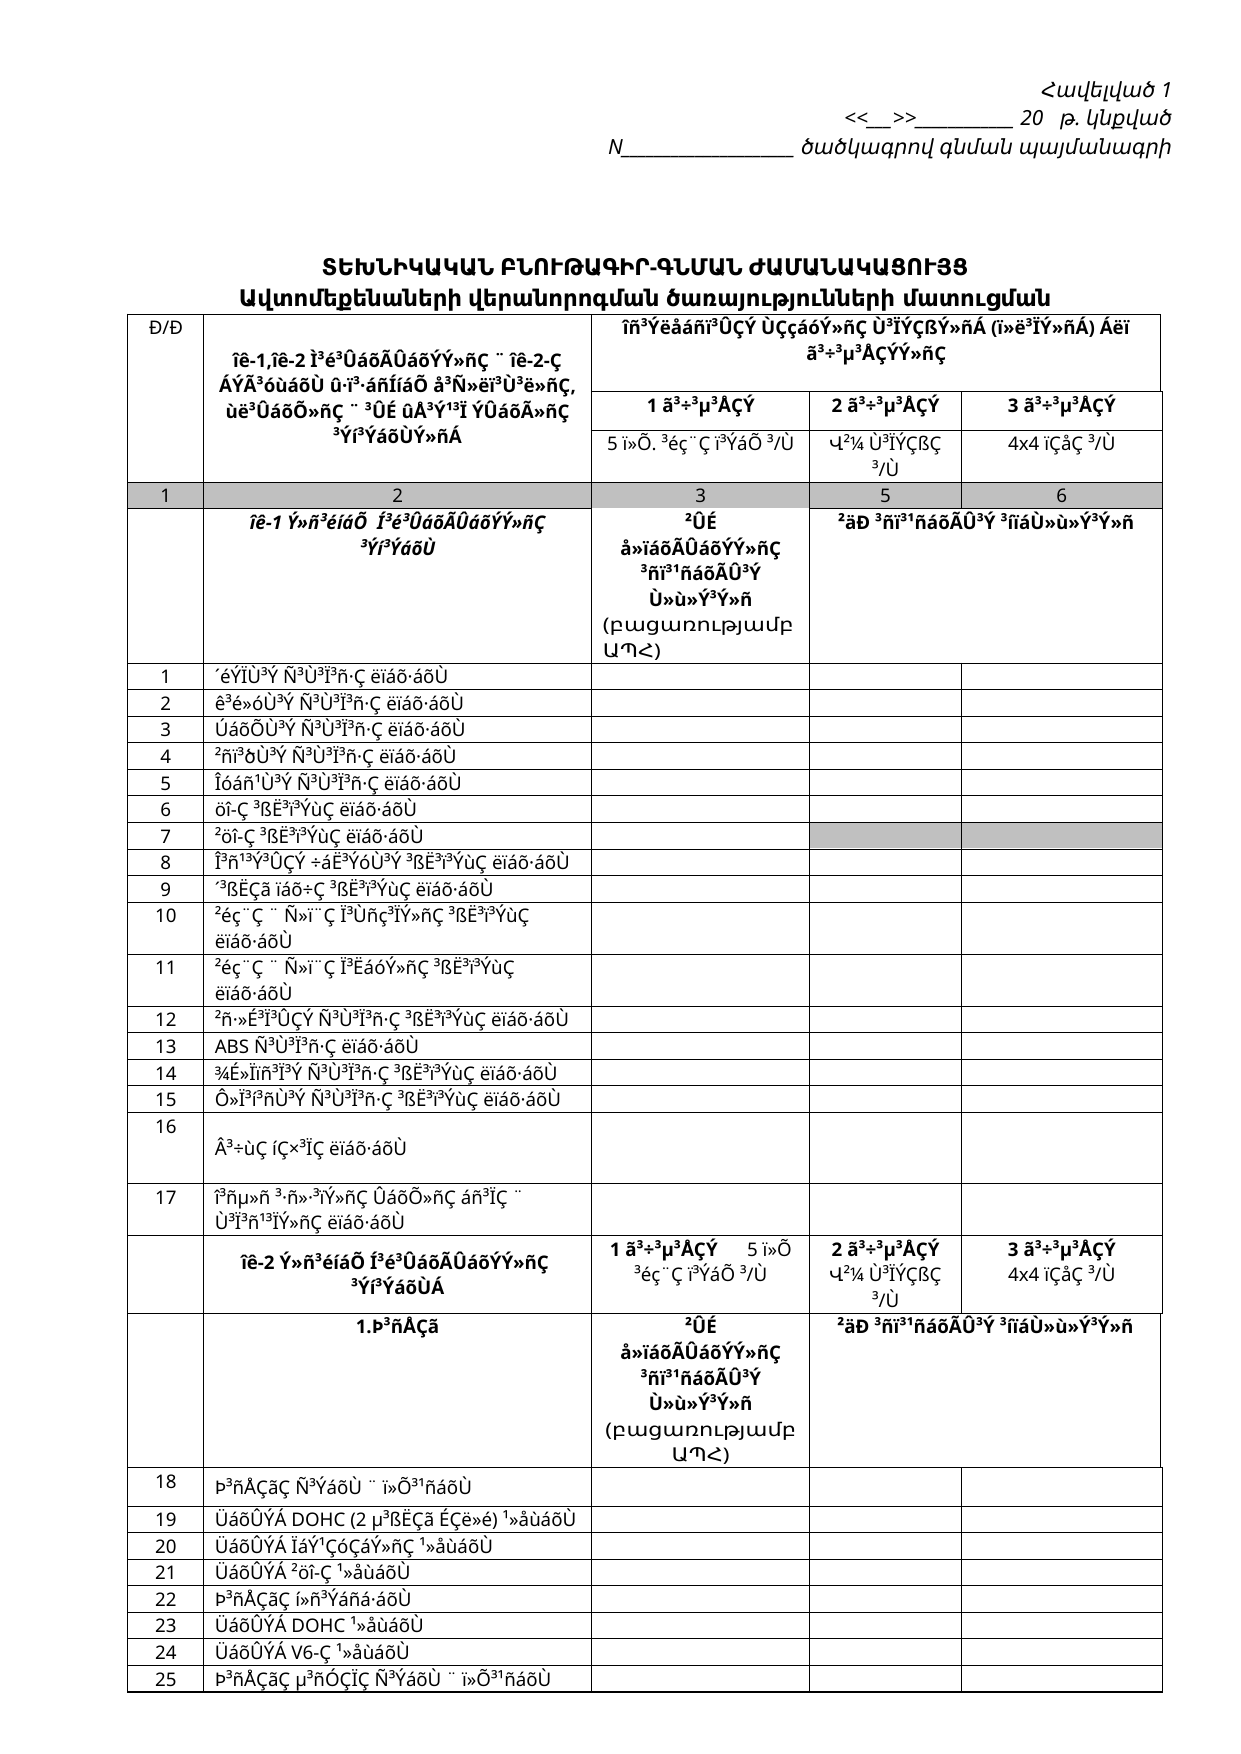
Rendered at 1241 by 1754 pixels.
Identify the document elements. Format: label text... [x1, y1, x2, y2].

table_cell [810, 717, 961, 742]
table_cell [810, 1507, 961, 1532]
table_cell [962, 1086, 1162, 1112]
table_cell [592, 850, 809, 875]
table_cell 12 [128, 1007, 203, 1032]
table_cell [592, 796, 809, 822]
table_cell [962, 1113, 1162, 1183]
table_cell 9 [128, 876, 203, 902]
table_cell [962, 796, 1162, 822]
table_cell ´³ßËÇã ïáõ÷Ç ³ßË³ï³ÝùÇ ëïáõ·áõÙ [204, 876, 591, 902]
table_cell [592, 903, 809, 954]
table_cell 1 [128, 483, 203, 508]
table_cell 3 ã³÷³µ³ÅÇÝ [962, 392, 1162, 430]
table_cell 1 ã³÷³µ³ÅÇÝ 5 ï»Õ ³éç¨Ç ï³ÝáÕ ³/Ù [592, 1236, 809, 1313]
table_cell [592, 1507, 809, 1532]
table_cell Î³ñ¹³Ý³ÛÇÝ ÷áË³ÝóÙ³Ý ³ßË³ï³ÝùÇ ëïáõ·áõÙ [204, 850, 591, 875]
table_cell [962, 1586, 1162, 1612]
table_cell [810, 903, 961, 954]
table_header Ð/Ð [128, 315, 203, 482]
table_cell Ô»Ï³í³ñÙ³Ý Ñ³Ù³Ï³ñ·Ç ³ßË³ï³ÝùÇ ëïáõ·áõÙ [204, 1086, 591, 1112]
table_cell [592, 1533, 809, 1559]
table_cell ²ñ·»É³Ï³ÛÇÝ Ñ³Ù³Ï³ñ·Ç ³ßË³ï³ÝùÇ ëïáõ·áõÙ [204, 1007, 591, 1032]
table_cell [962, 876, 1162, 902]
table_cell îê-2 Ý»ñ³éíáÕ Í³é³ÛáõÃÛáõÝÝ»ñÇ ³Ýí³ÝáõÙÁ [204, 1236, 591, 1313]
table_cell 18 [128, 1468, 203, 1506]
table_cell [810, 1007, 961, 1032]
table_cell [592, 1666, 809, 1691]
table_cell ²ÛÉ å»ïáõÃÛáõÝÝ»ñÇ ³ñï³¹ñáõÃÛ³Ý Ù»ù»Ý³Ý»ñ (բացառությամբ ԱՊՀ) [592, 1314, 809, 1467]
table_cell [592, 664, 809, 689]
table_cell [962, 743, 1162, 769]
table_header îê-1,îê-2 Ì³é³ÛáõÃÛáõÝÝ»ñÇ ¨ îê-2-Ç ÁÝÃ³óùáõÙ û·ï³·áñÍíáÕ å³Ñ»ëï³Ù³ë»ñÇ, ùë³ÛáõÕ»ñÇ ¨ ³ÛÉ ûÅ³Ý¹³Ï ÝÛáõÃ»ñÇ ³Ýí³ÝáõÙÝ»ñÁ [204, 315, 591, 482]
table_cell 1.Þ³ñÅÇã [204, 1314, 591, 1467]
table_cell 3 [128, 717, 203, 742]
table_cell [810, 1113, 961, 1183]
table_cell öî-Ç ³ßË³ï³ÝùÇ ëïáõ·áõÙ [204, 796, 591, 822]
table_cell [962, 717, 1162, 742]
table_cell [128, 1236, 203, 1313]
table_cell 7 [128, 823, 203, 848]
table_cell [592, 955, 809, 1006]
table_cell [128, 509, 203, 662]
table_cell 4 [128, 743, 203, 769]
table_cell 11 [128, 955, 203, 1006]
table_cell 23 [128, 1613, 203, 1638]
table_cell ÜáõÛÝÁ V6-Ç ¹»åùáõÙ [204, 1639, 591, 1665]
table_cell [592, 770, 809, 795]
table_cell 3 [592, 483, 809, 508]
table_cell 2 ã³÷³µ³ÅÇÝ Վ²¼ Ù³ÏÝÇßÇ ³/Ù [810, 1236, 961, 1313]
table_cell [810, 1086, 961, 1112]
table_cell [810, 1613, 961, 1638]
table_cell ABS Ñ³Ù³Ï³ñ·Ç ëïáõ·áõÙ [204, 1033, 591, 1059]
table_cell [592, 1060, 809, 1085]
text <<___>>____________ 20 թ. կնքված [118, 103, 1172, 132]
table_cell ²äÐ ³ñï³¹ñáõÃÛ³Ý ³íïáÙ»ù»Ý³Ý»ñ [810, 509, 1162, 662]
table_cell [592, 1086, 809, 1112]
table_cell 8 [128, 850, 203, 875]
table_cell 17 [128, 1184, 203, 1235]
table_cell [592, 1113, 809, 1183]
table_cell [962, 1033, 1162, 1059]
table_cell [962, 770, 1162, 795]
table_cell 22 [128, 1586, 203, 1612]
table_cell [810, 1184, 961, 1235]
table_cell [592, 1560, 809, 1585]
table_cell 1 [128, 664, 203, 689]
table_cell [810, 1060, 961, 1085]
table_cell [592, 1639, 809, 1665]
text Ավտոմեքենաների վերանորոգման ծառայությունների մատուցման [118, 282, 1172, 313]
table_cell Þ³ñÅÇãÇ í»ñ³Ýáñá·áõÙ [204, 1586, 591, 1612]
table_cell ê³é»óÙ³Ý Ñ³Ù³Ï³ñ·Ç ëïáõ·áõÙ [204, 690, 591, 716]
table_cell [962, 690, 1162, 716]
table_cell 6 [128, 796, 203, 822]
table_cell [592, 743, 809, 769]
table_cell 16 [128, 1113, 203, 1183]
table_cell [592, 876, 809, 902]
table_cell [810, 1533, 961, 1559]
text N_____________________ ծածկագրով գնման պայմանագրի [118, 132, 1172, 160]
table_cell Îóáñ¹Ù³Ý Ñ³Ù³Ï³ñ·Ç ëïáõ·áõÙ [204, 770, 591, 795]
table_cell 24 [128, 1639, 203, 1665]
table_cell [592, 823, 809, 848]
table_cell [810, 796, 961, 822]
table_cell [962, 1007, 1162, 1032]
table_cell [962, 1507, 1162, 1532]
text Հավելված 1 [118, 75, 1172, 103]
table_cell 6 [962, 483, 1162, 508]
table_cell ²ñï³ծÙ³Ý Ñ³Ù³Ï³ñ·Ç ëïáõ·áõÙ [204, 743, 591, 769]
table_cell [592, 1468, 809, 1506]
table_cell [810, 876, 961, 902]
table_cell [962, 664, 1162, 689]
table_cell ÜáõÛÝÁ DOHC (2 µ³ßËÇã ÉÇë»é) ¹»åùáõÙ [204, 1507, 591, 1532]
table_cell [810, 1468, 961, 1506]
table_cell ²öî-Ç ³ßË³ï³ÝùÇ ëïáõ·áõÙ [204, 823, 591, 848]
table_cell ÜáõÛÝÁ ÏáÝ¹ÇóÇáÝ»ñÇ ¹»åùáõÙ [204, 1533, 591, 1559]
table_cell [810, 1586, 961, 1612]
table_cell [592, 1007, 809, 1032]
table_cell 5 ï»Õ. ³éç¨Ç ï³ÝáÕ ³/Ù [592, 431, 809, 482]
table_cell [962, 903, 1162, 954]
table_cell 3 ã³÷³µ³ÅÇÝ 4x4 ïÇåÇ ³/Ù [962, 1236, 1162, 1313]
table_cell ²éç¨Ç ¨ Ñ»ï¨Ç Ï³Ùñç³ÏÝ»ñÇ ³ßË³ï³ÝùÇ ëïáõ·áõÙ [204, 903, 591, 954]
table_cell [128, 1314, 203, 1467]
table_cell [962, 1533, 1162, 1559]
table_cell Þ³ñÅÇãÇ µ³ñÓÇÏÇ Ñ³ÝáõÙ ¨ ï»Õ³¹ñáõÙ [204, 1666, 591, 1691]
table_cell [962, 1060, 1162, 1085]
table_cell [962, 1184, 1162, 1235]
text ՏԵԽՆԻԿԱԿԱՆ ԲՆՈՒԹԱԳԻՐ-ԳՆՄԱՆ ԺԱՄԱՆԱԿԱՑՈՒՅՑ [118, 251, 1172, 282]
table_cell [810, 743, 961, 769]
table_cell 14 [128, 1060, 203, 1085]
table_cell [592, 1184, 809, 1235]
table_cell 2 ã³÷³µ³ÅÇÝ [810, 392, 961, 430]
table_cell ´éÝÏÙ³Ý Ñ³Ù³Ï³ñ·Ç ëïáõ·áõÙ [204, 664, 591, 689]
table_cell [962, 850, 1162, 875]
table_cell ²äÐ ³ñï³¹ñáõÃÛ³Ý ³íïáÙ»ù»Ý³Ý»ñ [810, 1314, 1160, 1467]
table_cell [810, 1560, 961, 1585]
table_cell [962, 955, 1162, 1006]
table_cell [592, 717, 809, 742]
table_cell [810, 1666, 961, 1691]
table_cell ²ÛÉ å»ïáõÃÛáõÝÝ»ñÇ ³ñï³¹ñáõÃÛ³Ý Ù»ù»Ý³Ý»ñ (բացառությամբ ԱՊՀ) [592, 508, 809, 662]
table_cell 13 [128, 1033, 203, 1059]
table_cell [810, 955, 961, 1006]
table_cell ²éç¨Ç ¨ Ñ»ï¨Ç Ï³ËáóÝ»ñÇ ³ßË³ï³ÝùÇ ëïáõ·áõÙ [204, 955, 591, 1006]
table_cell 2 [128, 690, 203, 716]
table_cell 1 ã³÷³µ³ÅÇÝ [592, 392, 809, 430]
table_cell 25 [128, 1666, 203, 1691]
table_cell [810, 1639, 961, 1665]
table_cell î³ñµ»ñ ³·ñ»·³ïÝ»ñÇ ÛáõÕ»ñÇ áñ³ÏÇ ¨ Ù³Ï³ñ¹³ÏÝ»ñÇ ëïáõ·áõÙ [204, 1184, 591, 1235]
table_cell [962, 1666, 1162, 1691]
table_cell 5 [128, 770, 203, 795]
table_cell [962, 1639, 1162, 1665]
table_cell 5 [810, 483, 961, 508]
table_cell ÚáõÕÙ³Ý Ñ³Ù³Ï³ñ·Ç ëïáõ·áõÙ [204, 717, 591, 742]
table_cell [592, 1586, 809, 1612]
table_cell ¾É»Ïïñ³Ï³Ý Ñ³Ù³Ï³ñ·Ç ³ßË³ï³ÝùÇ ëïáõ·áõÙ [204, 1060, 591, 1085]
table_cell 4x4 ïÇåÇ ³/Ù [962, 431, 1162, 482]
table_cell 2 [204, 483, 591, 508]
table_cell [592, 1033, 809, 1059]
table_cell [810, 770, 961, 795]
table_cell 15 [128, 1086, 203, 1112]
table_cell ÜáõÛÝÁ ²öî-Ç ¹»åùáõÙ [204, 1560, 591, 1585]
table_cell [962, 1560, 1162, 1585]
table_cell [810, 664, 961, 689]
table_cell Â³÷ùÇ íÇ×³ÏÇ ëïáõ·áõÙ [204, 1113, 591, 1183]
table_cell îê-1 Ý»ñ³éíáÕ Í³é³ÛáõÃÛáõÝÝ»ñÇ ³Ýí³ÝáõÙ [204, 509, 591, 662]
table_cell [962, 1613, 1162, 1638]
table_cell 21 [128, 1560, 203, 1585]
table_cell 10 [128, 903, 203, 954]
table_cell [810, 823, 961, 848]
table_cell [592, 690, 809, 716]
table_cell 20 [128, 1533, 203, 1559]
table_cell [962, 823, 1162, 848]
table_cell [962, 1468, 1162, 1506]
table_cell Þ³ñÅÇãÇ Ñ³ÝáõÙ ¨ ï»Õ³¹ñáõÙ [204, 1468, 591, 1506]
table_cell [810, 690, 961, 716]
table_cell [810, 1033, 961, 1059]
table_cell [592, 1613, 809, 1638]
table_cell ÜáõÛÝÁ DOHC ¹»åùáõÙ [204, 1613, 591, 1638]
table_header îñ³Ýëåáñï³ÛÇÝ ÙÇçáóÝ»ñÇ Ù³ÏÝÇßÝ»ñÁ (ï»ë³ÏÝ»ñÁ) Áëï ã³÷³µ³ÅÇÝÝ»ñÇ [592, 315, 1160, 391]
table_cell 19 [128, 1507, 203, 1532]
table_cell Վ²¼ Ù³ÏÝÇßÇ ³/Ù [810, 431, 961, 482]
table_cell [810, 850, 961, 875]
